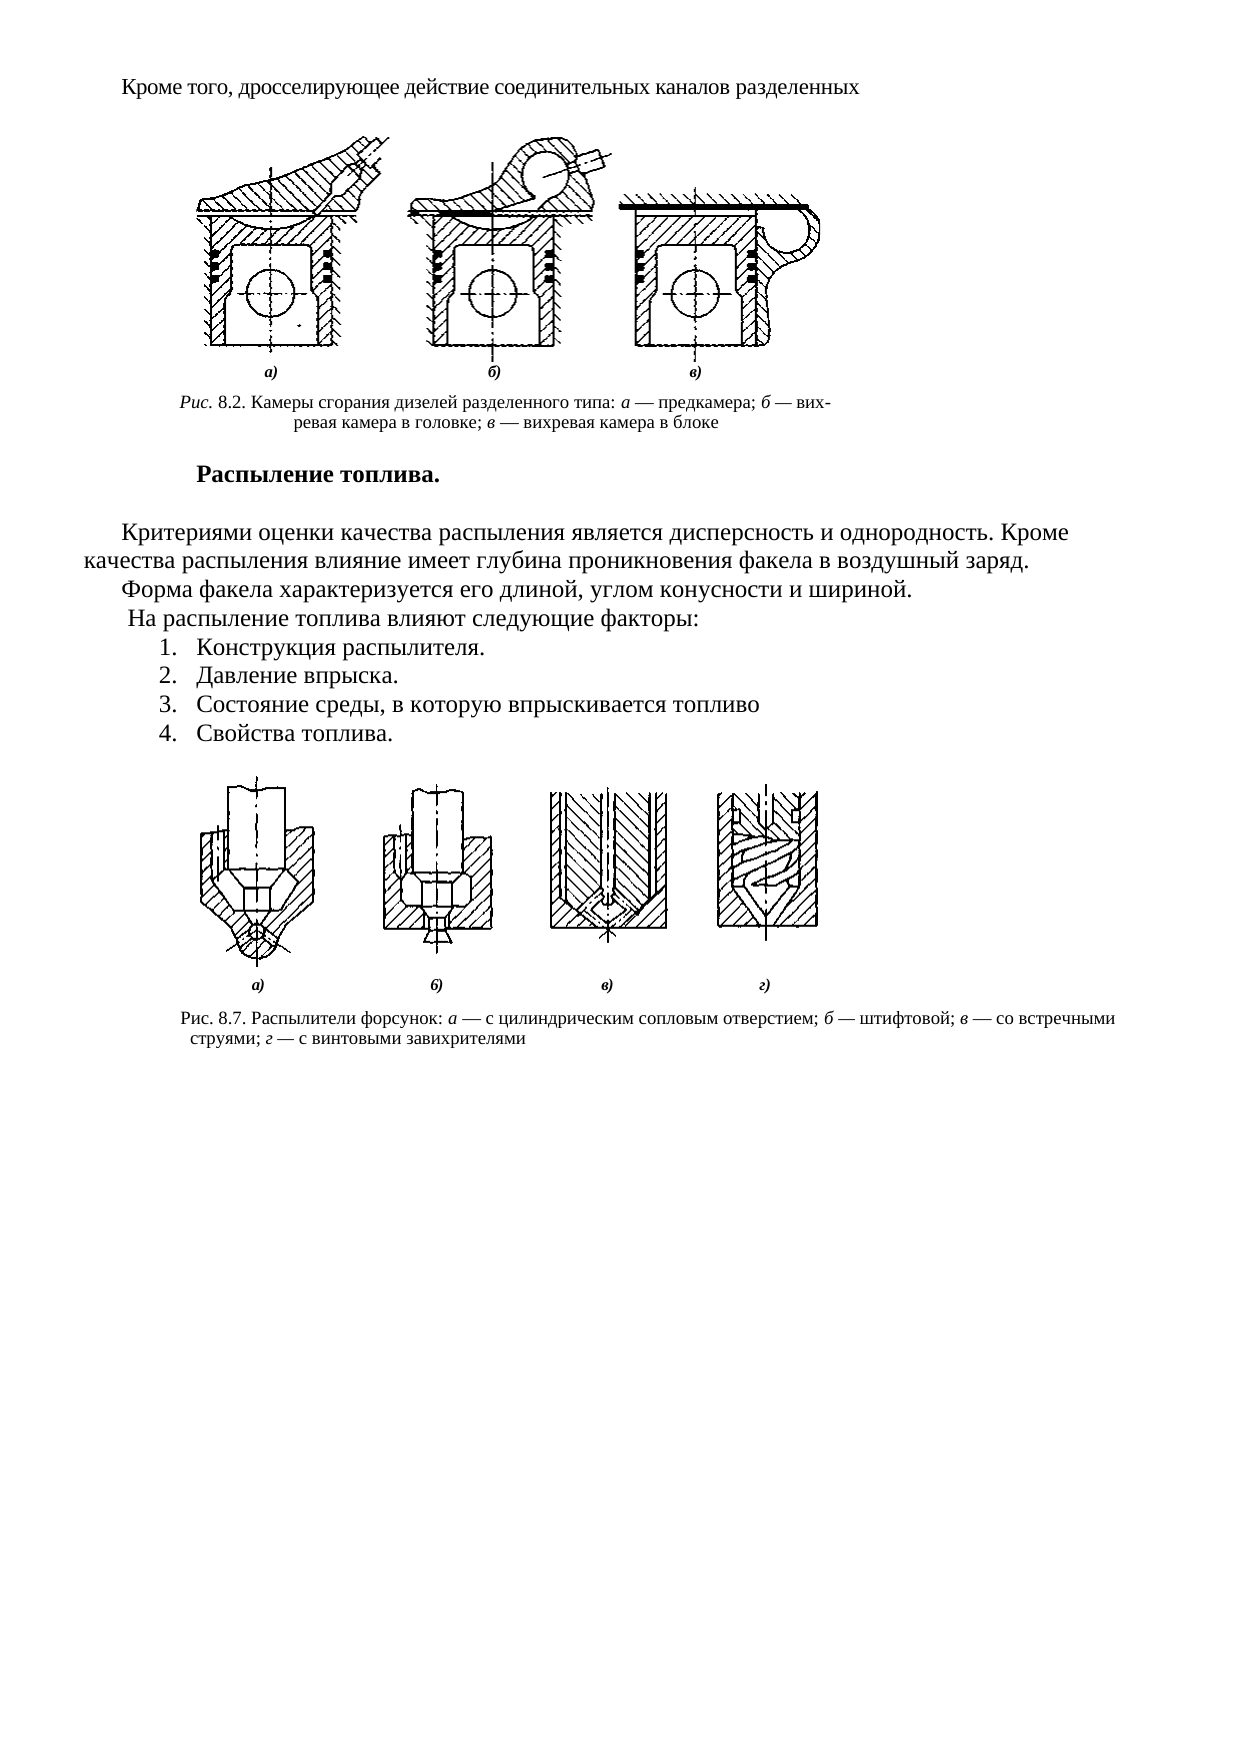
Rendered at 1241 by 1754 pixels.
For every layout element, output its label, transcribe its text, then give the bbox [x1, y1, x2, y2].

text Распыление топлива. [177, 459, 1095, 488]
text На распыление топлива влияют следующие факторы: [83, 603, 1095, 632]
text Критериями оценки качества распыления является дисперсность и однородность. Кроме качества распыления влияние имеет глубина проникновения факела в воздушный заряд. [83, 517, 1095, 574]
picture [196, 136, 821, 362]
picture [200, 776, 818, 967]
text Рис. 8.7. Распылители форсунок: a — с цилиндрическим сопловым отверстием; б — штифтовой; в — со встречными струями; г — с винтовыми завихрителями [180, 1009, 1152, 1049]
text Рис. 8.2. Камеры сгорания дизелей разделенного типа: a — предкамера; б — вихревая камера в головке; в — вихревая камера в блоке [179, 393, 837, 433]
text Кроме того, дросселирующее действие соединительных каналов разделенных [83, 73, 1095, 99]
list Конструкция распылителя. [158, 632, 1095, 660]
text а) б) в) [264, 362, 702, 381]
text Форма факела характеризуется его длиной, углом конусности и шириной. [83, 574, 1095, 603]
list Свойства топлива. [158, 718, 1095, 747]
list Состояние среды, в которую впрыскивается топливо [158, 689, 1095, 718]
list Давление впрыска. [158, 660, 1095, 689]
text а) 6) в) г) [252, 975, 1152, 994]
